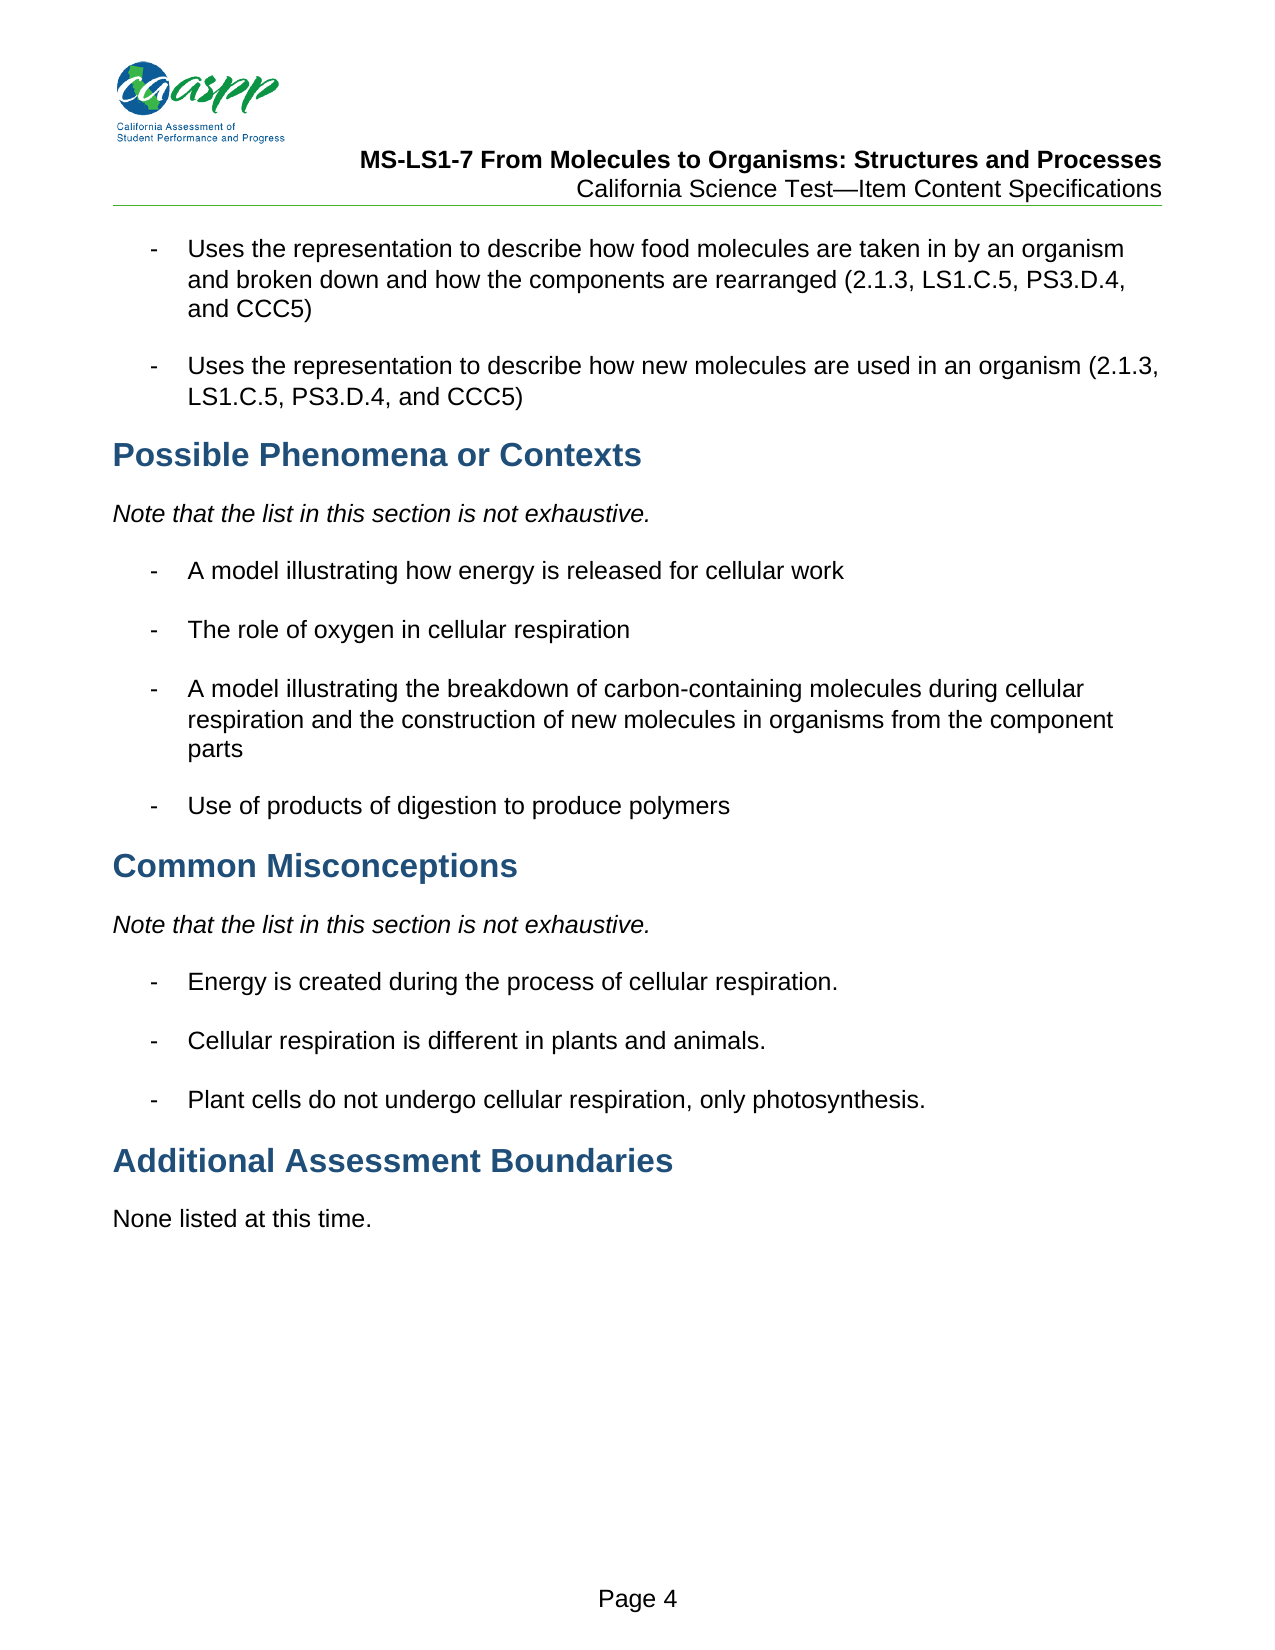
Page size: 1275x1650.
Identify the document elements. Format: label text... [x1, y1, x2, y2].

text Energy is created during the process of cellular respiration. [150, 964, 1162, 998]
text Uses the representation to describe how new molecules are used in an organism (2.1.3, LS1.C.5, PS3.D.4, and CCC5) [150, 348, 1162, 411]
text Uses the representation to describe how food molecules are taken in by an organism and broken down and how the components are rearranged (2.1.3, LS1.C.5, PS3.D.4, and CCC5) [150, 231, 1162, 323]
text The role of oxygen in cellular respiration [150, 612, 1162, 646]
text A model illustrating the breakdown of carbon-containing molecules during cellular respiration and the construction of new molecules in organisms from the component parts [150, 671, 1162, 762]
picture [112, 60, 287, 146]
text Use of products of digestion to produce polymers [150, 787, 1162, 821]
text Note that the list in this section is not exhaustive. [112, 910, 1162, 939]
subtitle Common Misconceptions [112, 846, 1162, 885]
subtitle Possible Phenomena or Contexts [112, 436, 1162, 474]
text None listed at this time. [112, 1204, 1162, 1233]
text Note that the list in this section is not exhaustive. [112, 499, 1162, 528]
text A model illustrating how energy is released for cellular work [150, 553, 1162, 587]
text Plant cells do not undergo cellular respiration, only photosynthesis. [150, 1082, 1162, 1116]
subtitle Additional Assessment Boundaries [112, 1141, 1162, 1179]
text Cellular respiration is different in plants and animals. [150, 1023, 1162, 1057]
